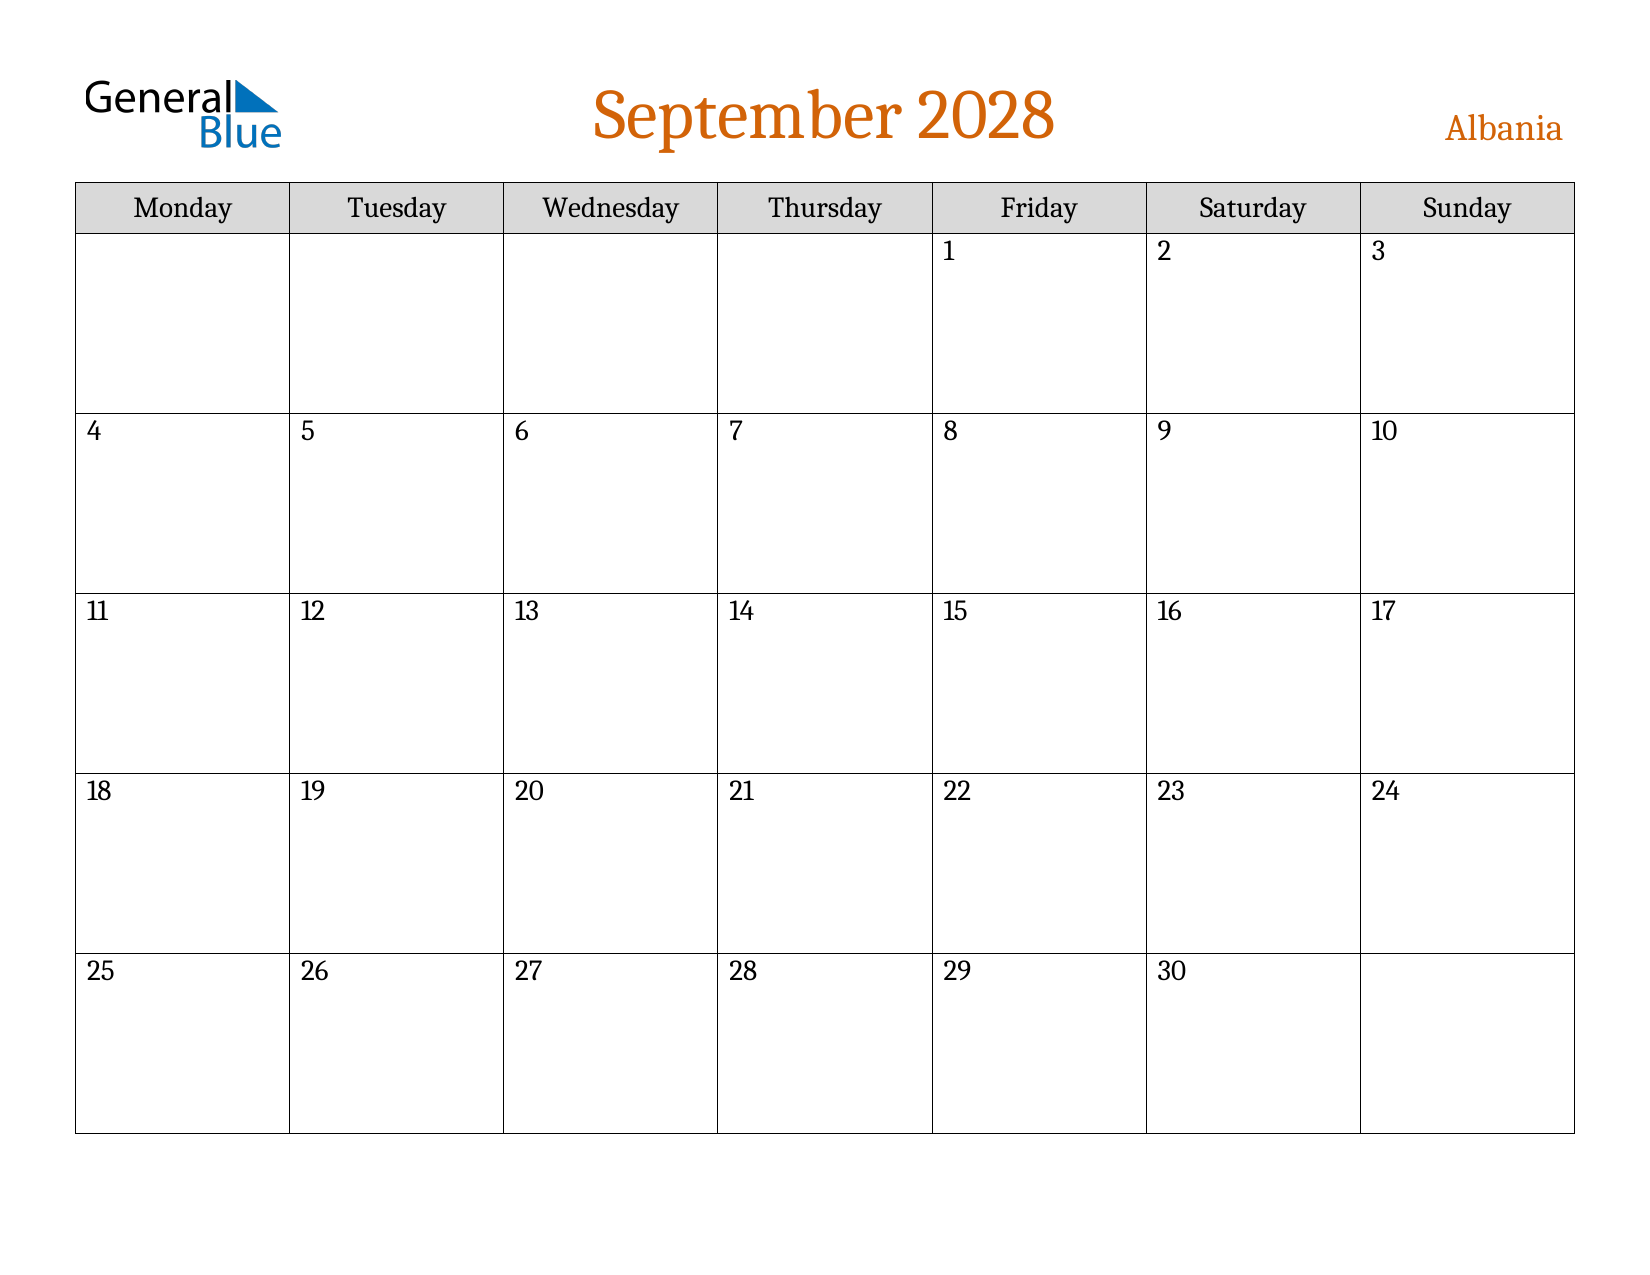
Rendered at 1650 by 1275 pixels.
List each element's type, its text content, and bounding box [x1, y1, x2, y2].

table_cell [718, 810, 932, 953]
table_cell [504, 990, 717, 1133]
table_cell [290, 630, 503, 773]
table_cell 14 [718, 594, 932, 630]
table_cell 8 [933, 414, 1146, 450]
table_cell [1361, 810, 1574, 953]
table_cell 6 [504, 414, 717, 450]
table_cell 24 [1361, 774, 1574, 810]
table_cell Friday [933, 183, 1146, 233]
table_cell Monday [76, 183, 289, 233]
table_cell 27 [504, 954, 717, 990]
table_cell [933, 990, 1146, 1133]
table_header Albania [1146, 75, 1574, 182]
table_cell [718, 450, 932, 593]
table_cell 11 [76, 594, 289, 630]
table_cell [718, 234, 932, 270]
table_cell [1361, 954, 1574, 990]
table_cell 3 [1361, 234, 1574, 270]
table_cell [76, 810, 289, 953]
table_cell [504, 450, 717, 593]
table_cell 16 [1147, 594, 1360, 630]
table_cell 13 [504, 594, 717, 630]
table_cell [718, 990, 932, 1133]
table_cell [290, 234, 503, 270]
table_cell [933, 450, 1146, 593]
table_cell 9 [1147, 414, 1360, 450]
table_cell [1147, 270, 1360, 413]
table_cell 10 [1361, 414, 1574, 450]
table_cell 25 [76, 954, 289, 990]
table_cell 5 [290, 414, 503, 450]
table_cell 22 [933, 774, 1146, 810]
picture [86, 80, 281, 148]
table_cell [1361, 990, 1574, 1133]
table_cell 30 [1147, 954, 1360, 990]
table_cell [718, 630, 932, 773]
table_cell Tuesday [290, 183, 503, 233]
table_cell [1147, 450, 1360, 593]
table_cell Wednesday [504, 183, 717, 233]
table_cell [933, 810, 1146, 953]
table_cell [504, 810, 717, 953]
table_cell 18 [76, 774, 289, 810]
table_cell [1147, 990, 1360, 1133]
table_cell 26 [290, 954, 503, 990]
table_cell [76, 990, 289, 1133]
table_cell [290, 810, 503, 953]
table_cell [933, 630, 1146, 773]
table_cell Thursday [718, 183, 932, 233]
table_header [76, 75, 503, 182]
table_cell 28 [718, 954, 932, 990]
table_cell 1 [933, 234, 1146, 270]
table_cell [290, 270, 503, 413]
table_cell [1147, 810, 1360, 953]
table_cell [1361, 630, 1574, 773]
table_cell 17 [1361, 594, 1574, 630]
table_cell [76, 234, 289, 270]
table_cell [290, 990, 503, 1133]
table_cell [76, 630, 289, 773]
table_cell 4 [76, 414, 289, 450]
table_cell 23 [1147, 774, 1360, 810]
table_cell 7 [718, 414, 932, 450]
table_cell [1147, 630, 1360, 773]
table_cell [504, 270, 717, 413]
table_cell 2 [1147, 234, 1360, 270]
table_cell Sunday [1361, 183, 1574, 233]
table_cell 21 [718, 774, 932, 810]
table_cell Saturday [1147, 183, 1360, 233]
table_cell 12 [290, 594, 503, 630]
table_cell [504, 630, 717, 773]
table_cell [504, 234, 717, 270]
table_cell [76, 450, 289, 593]
table_cell 19 [290, 774, 503, 810]
table_cell 15 [933, 594, 1146, 630]
table_cell [933, 270, 1146, 413]
table_cell [1361, 450, 1574, 593]
table_cell [76, 270, 289, 413]
table_cell [290, 450, 503, 593]
table_header September 2028 [504, 75, 1146, 182]
table_cell [1361, 270, 1574, 413]
table_cell 29 [933, 954, 1146, 990]
table_cell 20 [504, 774, 717, 810]
table_cell [718, 270, 932, 413]
